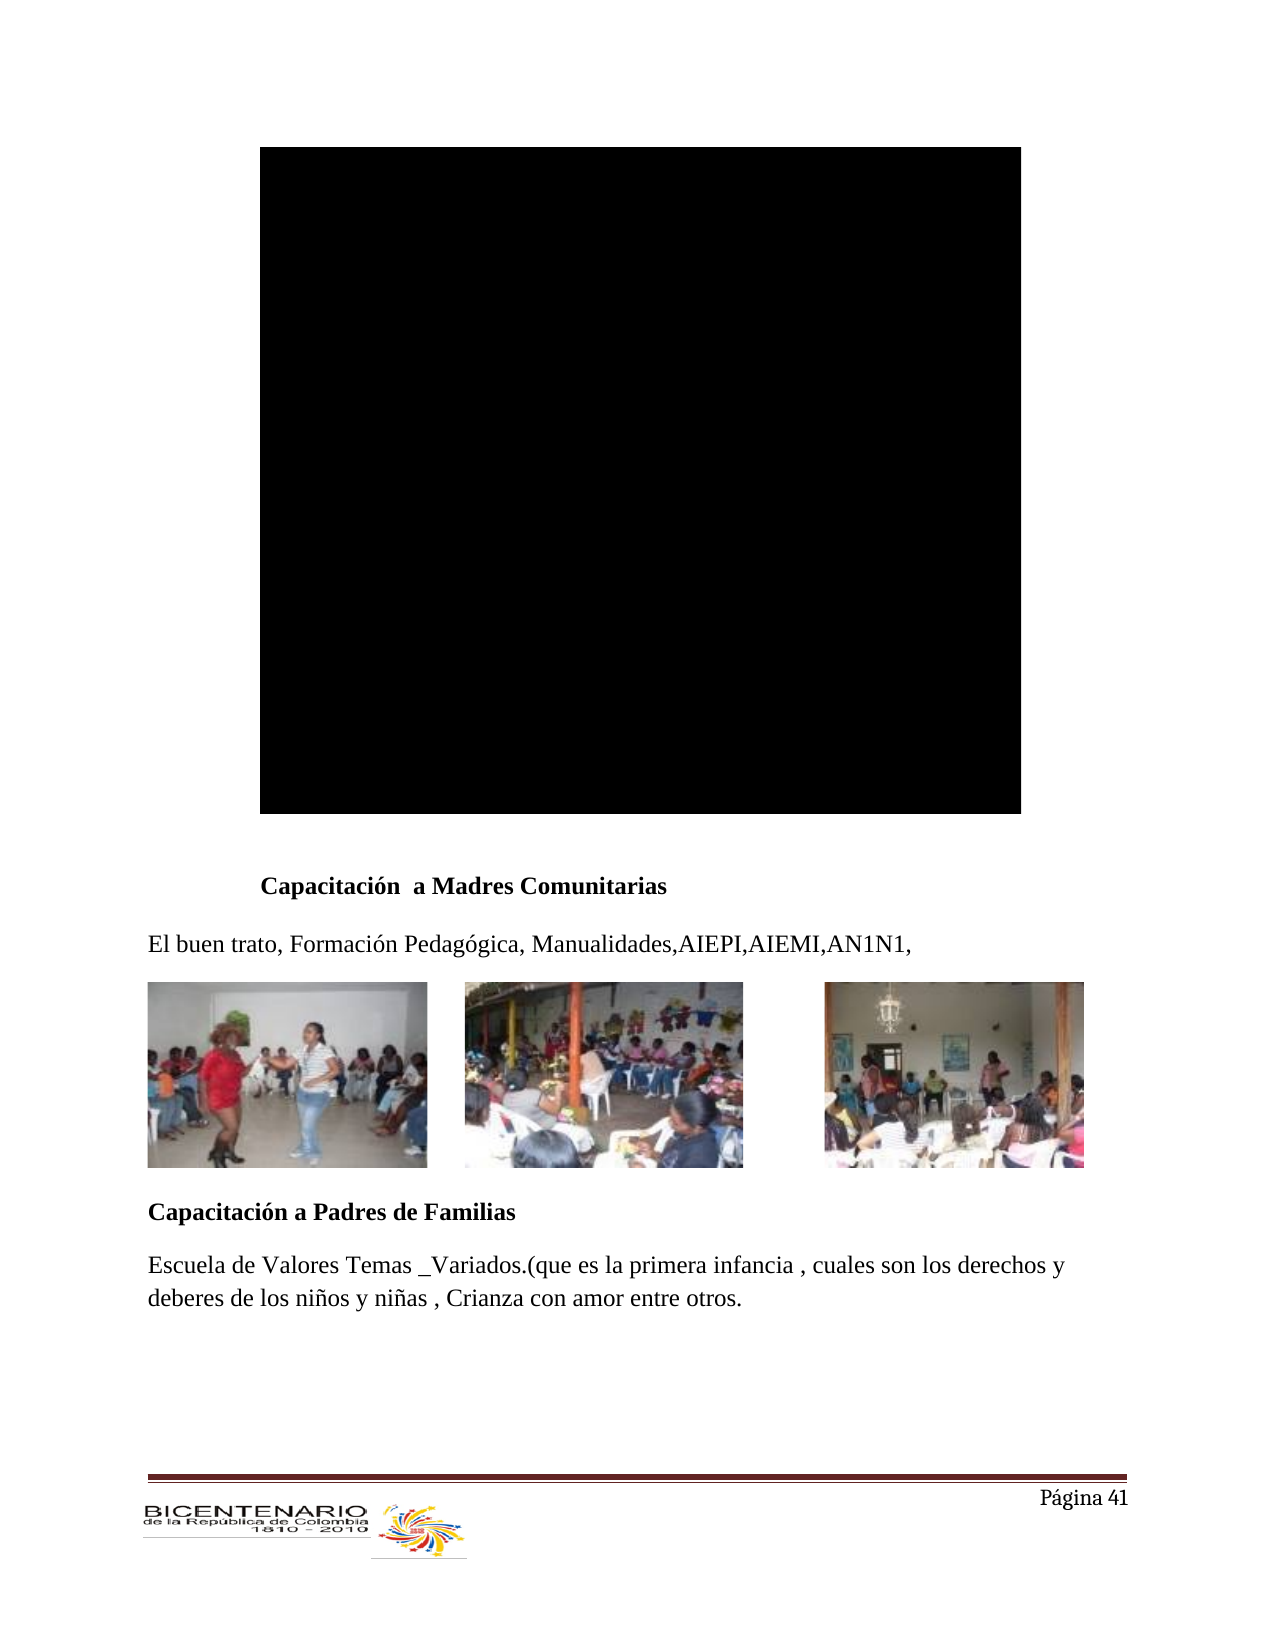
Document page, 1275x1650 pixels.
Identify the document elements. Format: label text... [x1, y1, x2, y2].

picture [464, 982, 744, 1168]
picture [824, 982, 1084, 1168]
text Escuela de Valores Temas _Variados.(que es la primera infancia , cuales son los derechos y deberes de los niños y niñas , Crianza con amor entre otros. [148, 1251, 1127, 1312]
picture [147, 982, 428, 1168]
text El buen trato, Formación Pedagógica, Manualidades,AIEPI,AIEMI,AN1N1, [148, 929, 1127, 958]
picture [142, 1498, 469, 1559]
text Capacitación a Padres de Familias [148, 1197, 1127, 1225]
text Capacitación a Madres Comunitarias [260, 871, 1127, 900]
